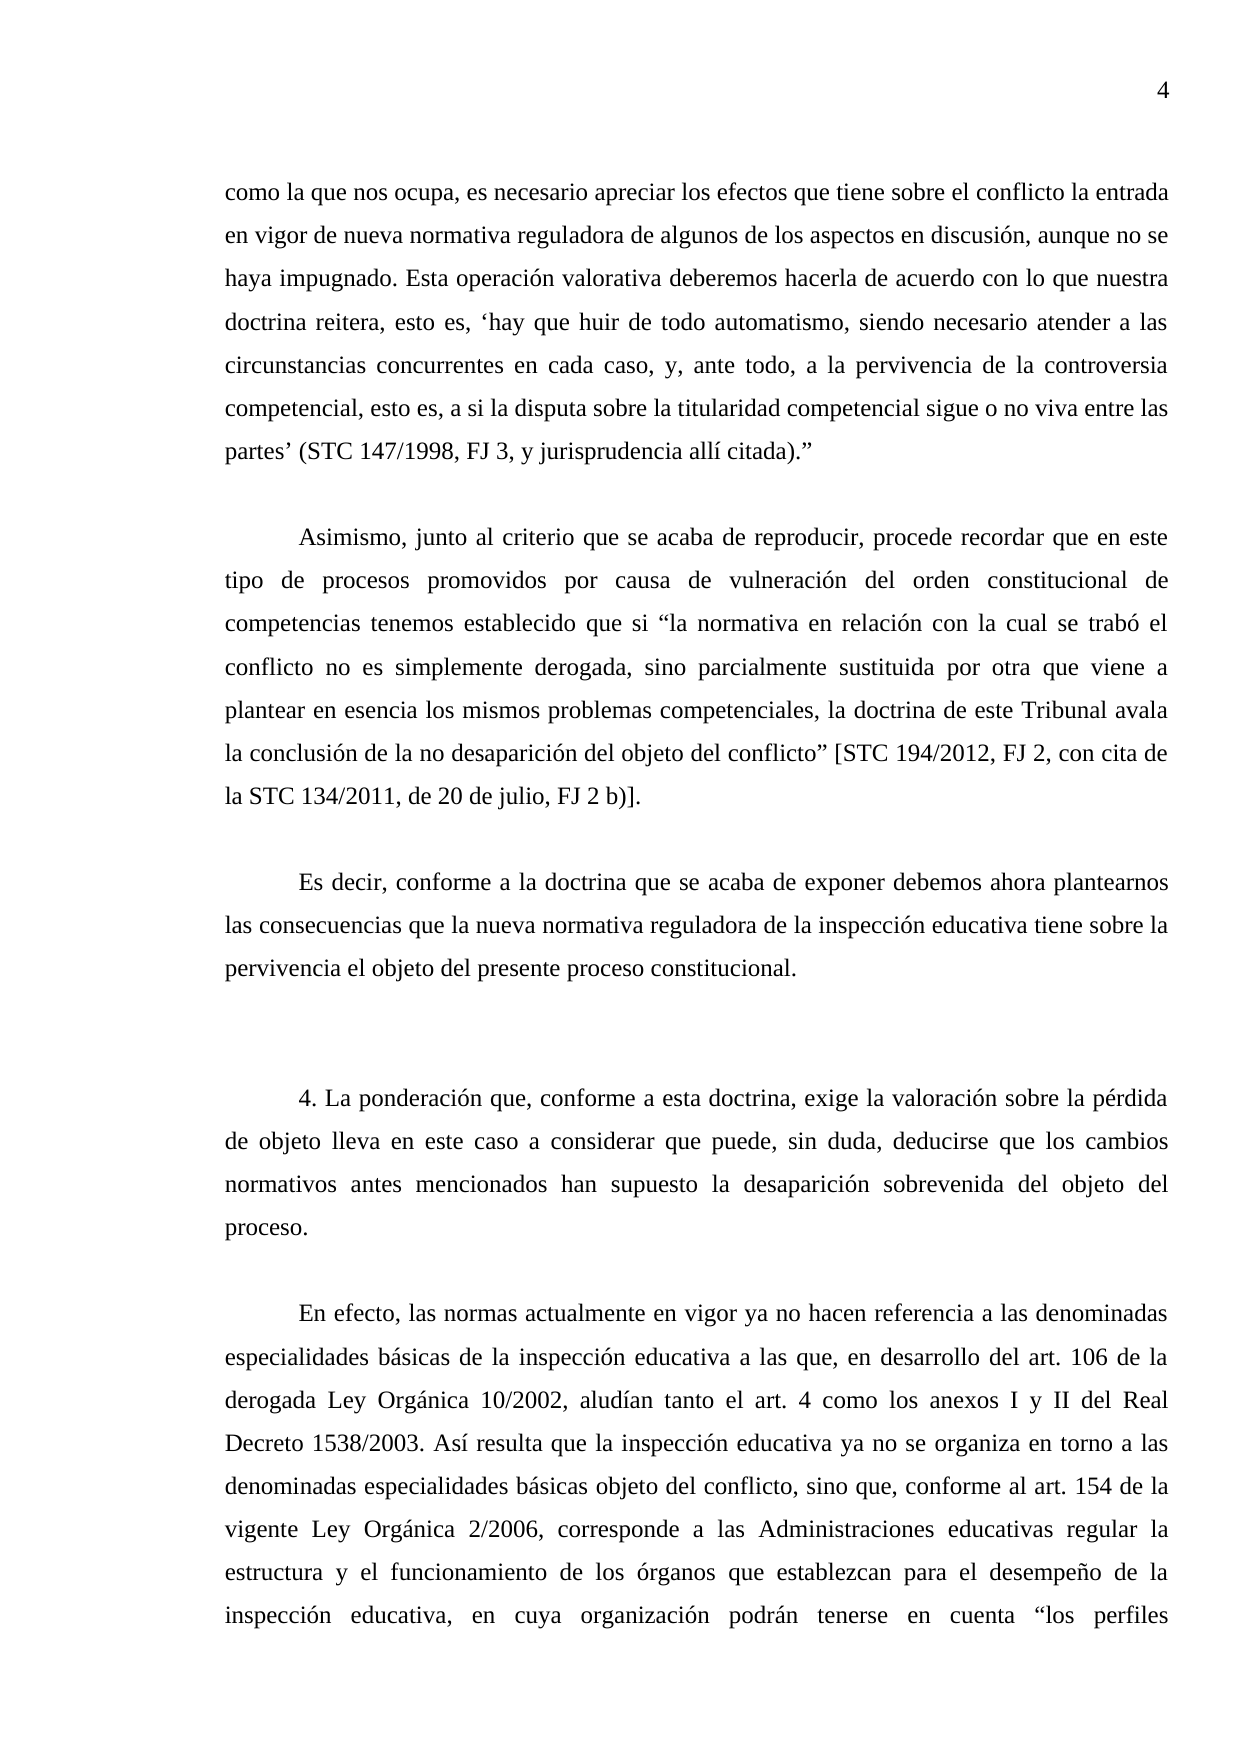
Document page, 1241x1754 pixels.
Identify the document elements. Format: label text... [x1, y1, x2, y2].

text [224, 177, 1169, 465]
text Asimismo, junto al criterio que se acaba de reproducir, procede recordar que en este tipo de procesos promovidos por causa de vulneración del orden constitucional de competencias tenemos establecido que si “la normativa en relación con la cual se trabó el conflicto no es simplemente derogada, sino parcialmente sustituida por otra que viene a plantear en esencia los mismos problemas competenciales, la doctrina de este Tribunal avala la conclusión de la no desaparición del objeto del conflicto” [STC 194/2012, FJ 2, con cita de la STC 134/2011, de 20 de julio, FJ 2 b)]. [224, 522, 1169, 810]
text 4. La ponderación que, conforme a esta doctrina, exige la valoración sobre la pérdida de objeto lleva en este caso a considerar que puede, sin duda, deducirse que los cambios normativos antes mencionados han supuesto la desaparición sobrevenida del objeto del proceso. [224, 1083, 1169, 1241]
text Es decir, conforme a la doctrina que se acaba de exponer debemos ahora plantearnos las consecuencias que la nueva normativa reguladora de la inspección educativa tiene sobre la pervivencia el objeto del presente proceso constitucional. [224, 867, 1169, 982]
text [224, 1298, 1169, 1629]
